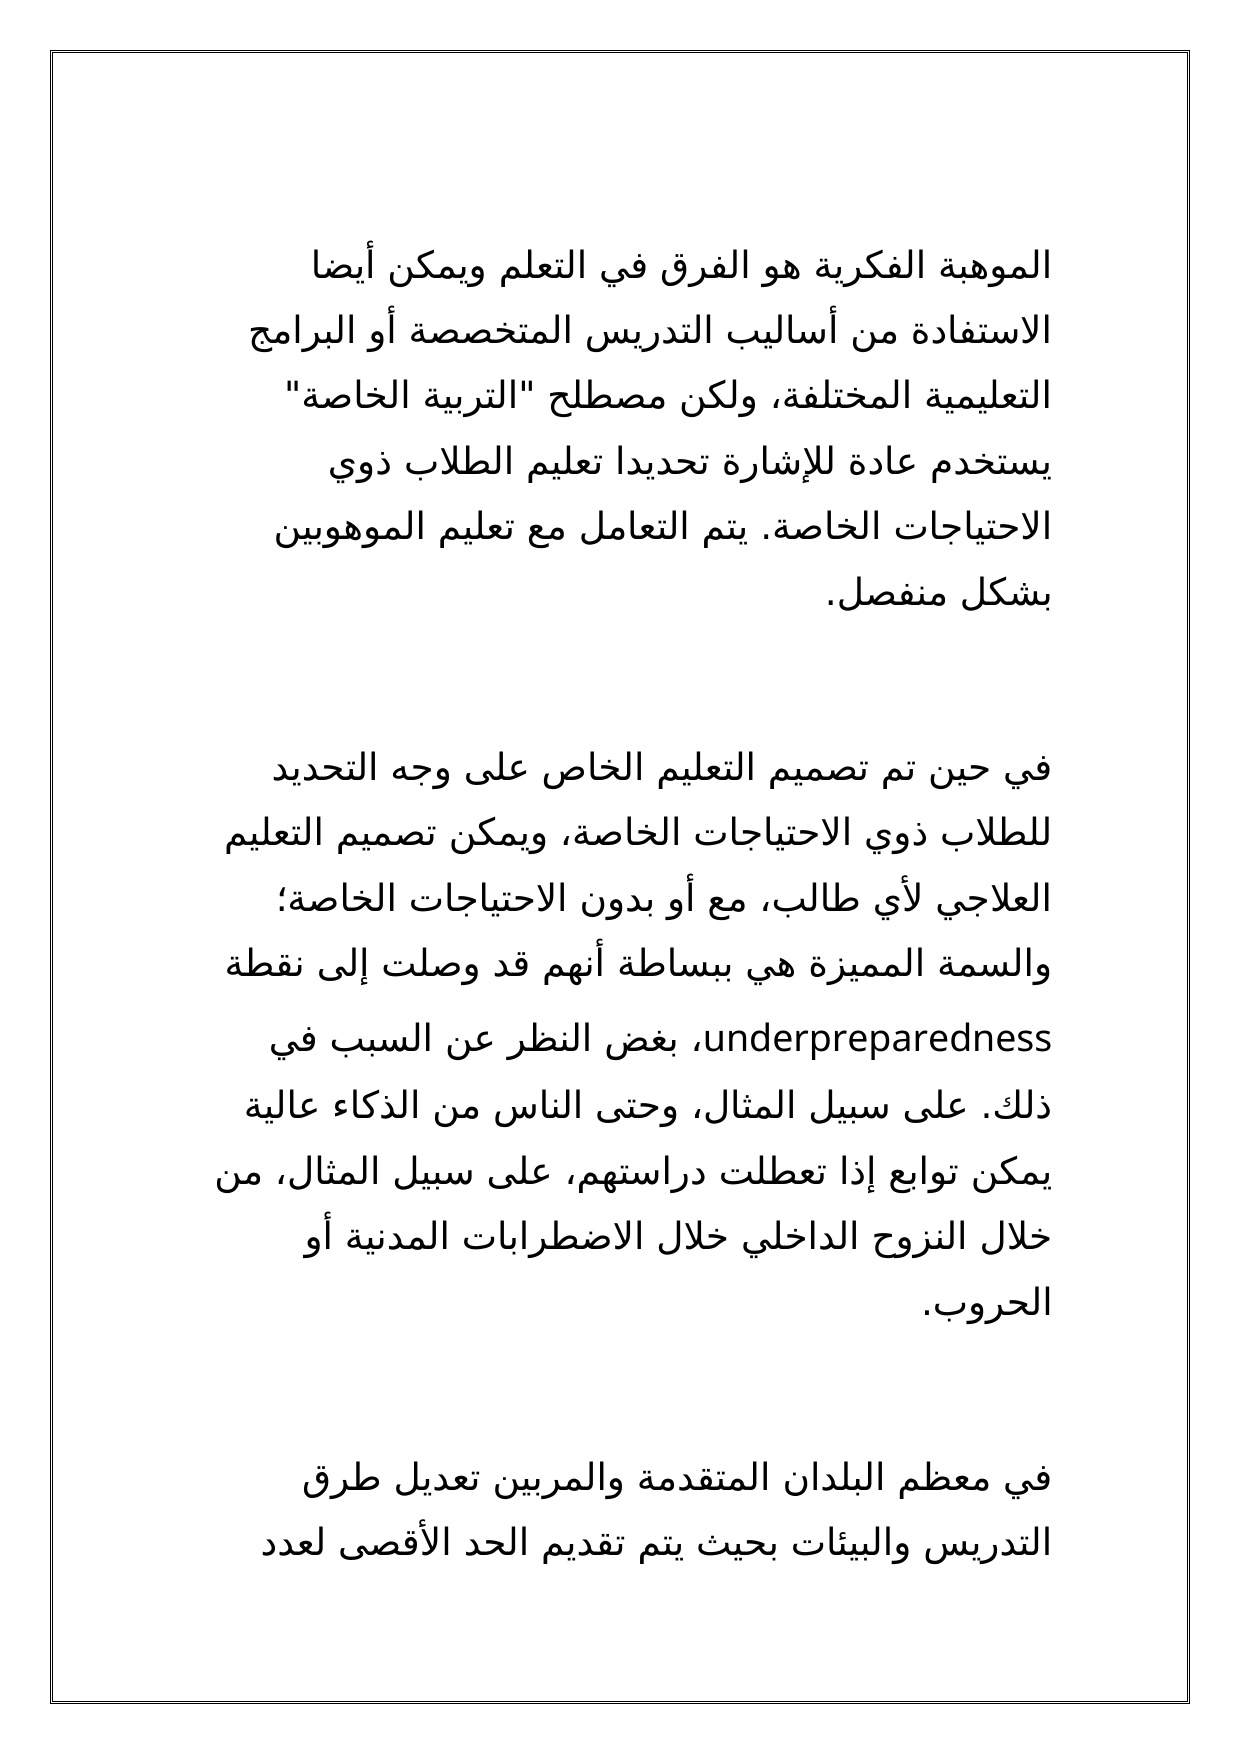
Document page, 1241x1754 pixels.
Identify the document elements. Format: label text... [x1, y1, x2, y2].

text في حين تم تصميم التعليم الخاص على وجه التحديد للطلاب ذوي الاحتياجات الخاصة، ويمكن تصميم التعليم العلاجي لأي طالب، مع أو بدون الاحتياجات الخاصة؛ والسمة المميزة هي ببساطة أنهم قد وصلت إلى نقطة underpreparedness، بغض النظر عن السبب في ذلك. على سبيل المثال، وحتى الناس من الذكاء عالية يمكن توابع إذا تعطلت دراستهم، على سبيل المثال، من خلال النزوح الداخلي خلال الاضطرابات المدنية أو الحروب. [187, 746, 1053, 1324]
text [187, 1455, 1053, 1564]
text الموهبة الفكرية هو الفرق في التعلم ويمكن أيضا الاستفادة من أساليب التدريس المتخصصة أو البرامج التعليمية المختلفة، ولكن مصطلح "التربية الخاصة" يستخدم عادة للإشارة تحديدا تعليم الطلاب ذوي الاحتياجات الخاصة. يتم التعامل مع تعليم الموهوبين بشكل منفصل. [187, 243, 1053, 614]
